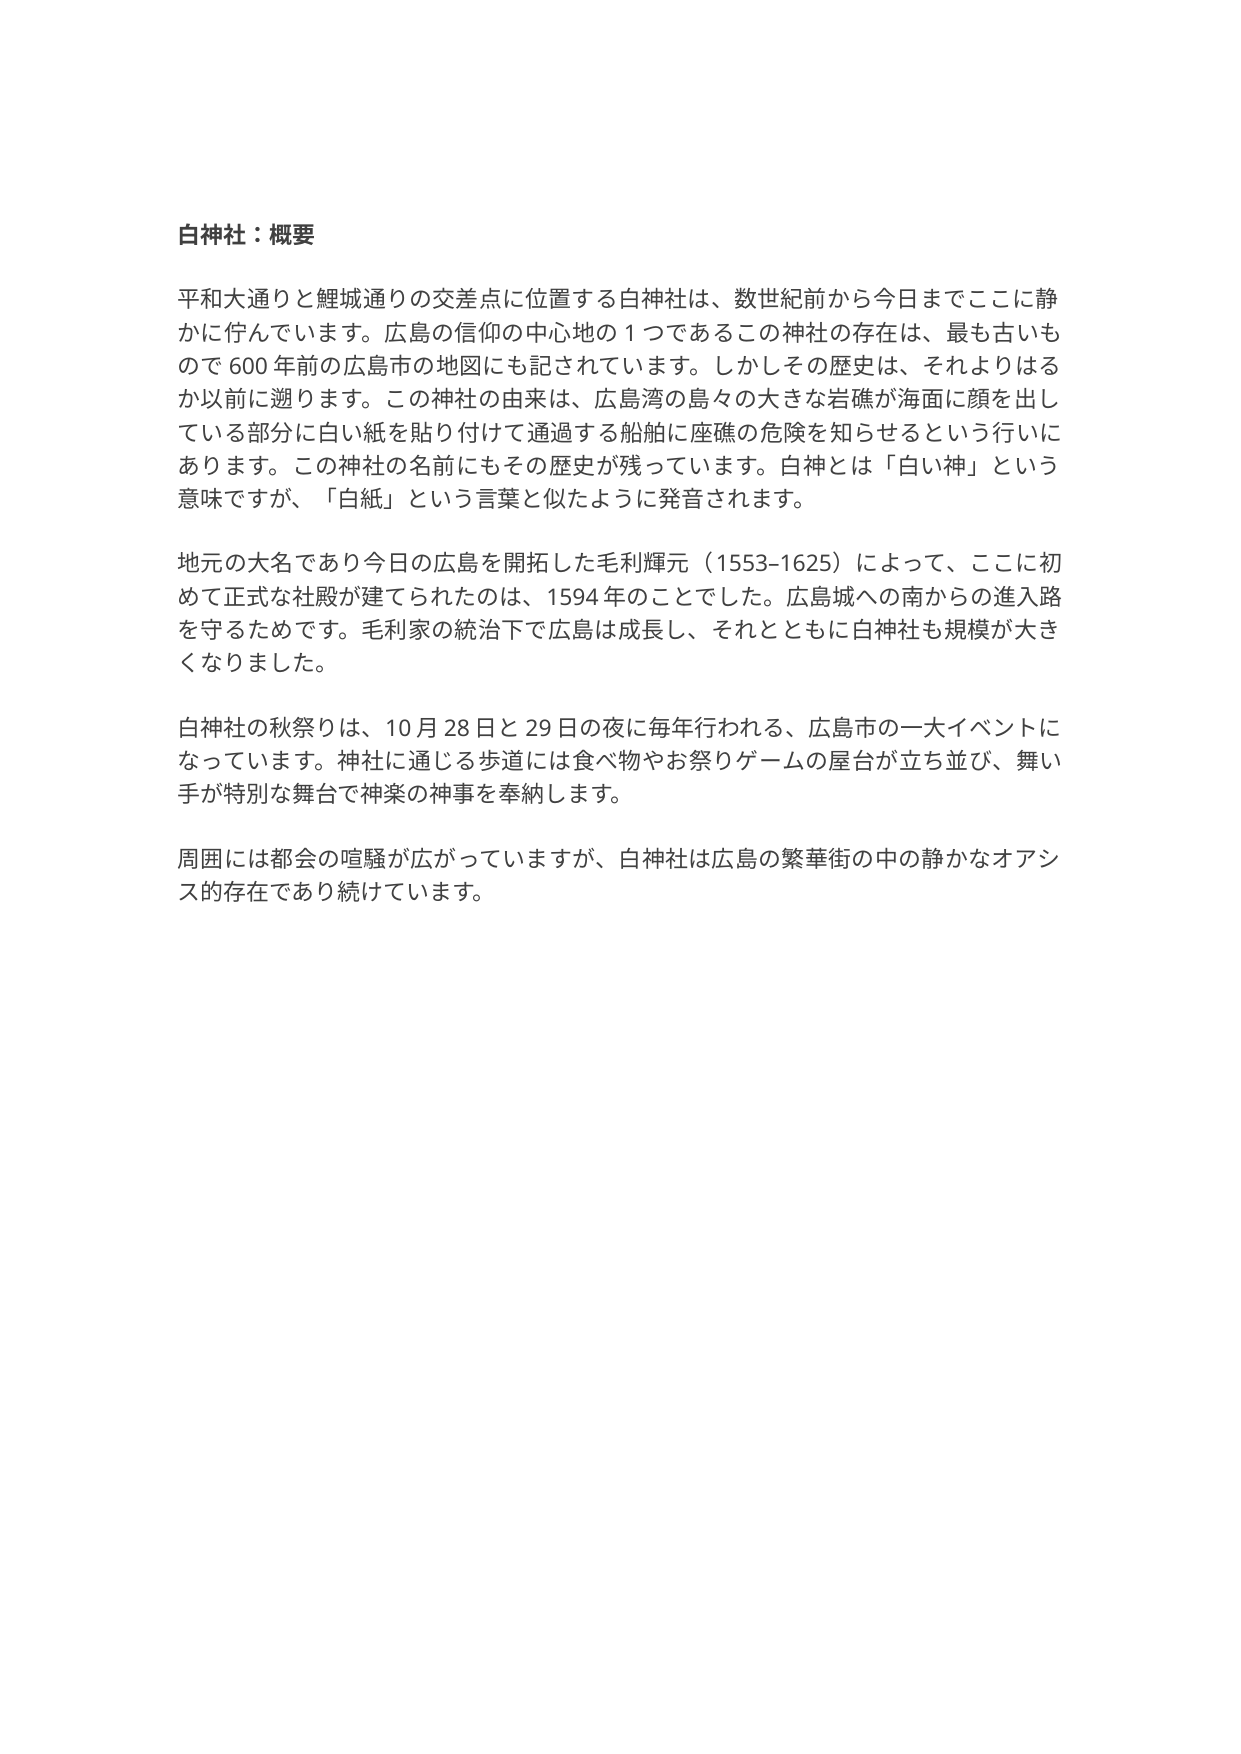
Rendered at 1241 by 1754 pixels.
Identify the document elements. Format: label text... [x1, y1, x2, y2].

text 白神社：概要 [177, 217, 1063, 250]
text 白神社の秋祭りは、10月28日と29日の夜に毎年行われる、広島市の一大イベントになっています。神社に通じる歩道には食べ物やお祭りゲームの屋台が立ち並び、舞い手が特別な舞台で神楽の神事を奉納します。 [177, 710, 1063, 809]
text 地元の大名であり今日の広島を開拓した毛利輝元（1553–1625）によって、ここに初めて正式な社殿が建てられたのは、1594年のことでした。広島城への南からの進入路を守るためです。毛利家の統治下で広島は成長し、それとともに白神社も規模が大きくなりました。 [177, 545, 1063, 678]
text 平和大通りと鯉城通りの交差点に位置する白神社は、数世紀前から今日までここに静かに佇んでいます。広島の信仰の中心地の1つであるこの神社の存在は、最も古いもので600年前の広島市の地図にも記されています。しかしその歴史は、それよりはるか以前に遡ります。この神社の由来は、広島湾の島々の大きな岩礁が海面に顔を出している部分に白い紙を貼り付けて通過する船舶に座礁の危険を知らせるという行いにあります。この神社の名前にもその歴史が残っています。白神とは「白い神」という意味ですが、「白紙」という言葉と似たように発音されます。 [177, 281, 1063, 514]
text 周囲には都会の喧騒が広がっていますが、白神社は広島の繁華街の中の静かなオアシス的存在であり続けています。 [177, 841, 1063, 907]
